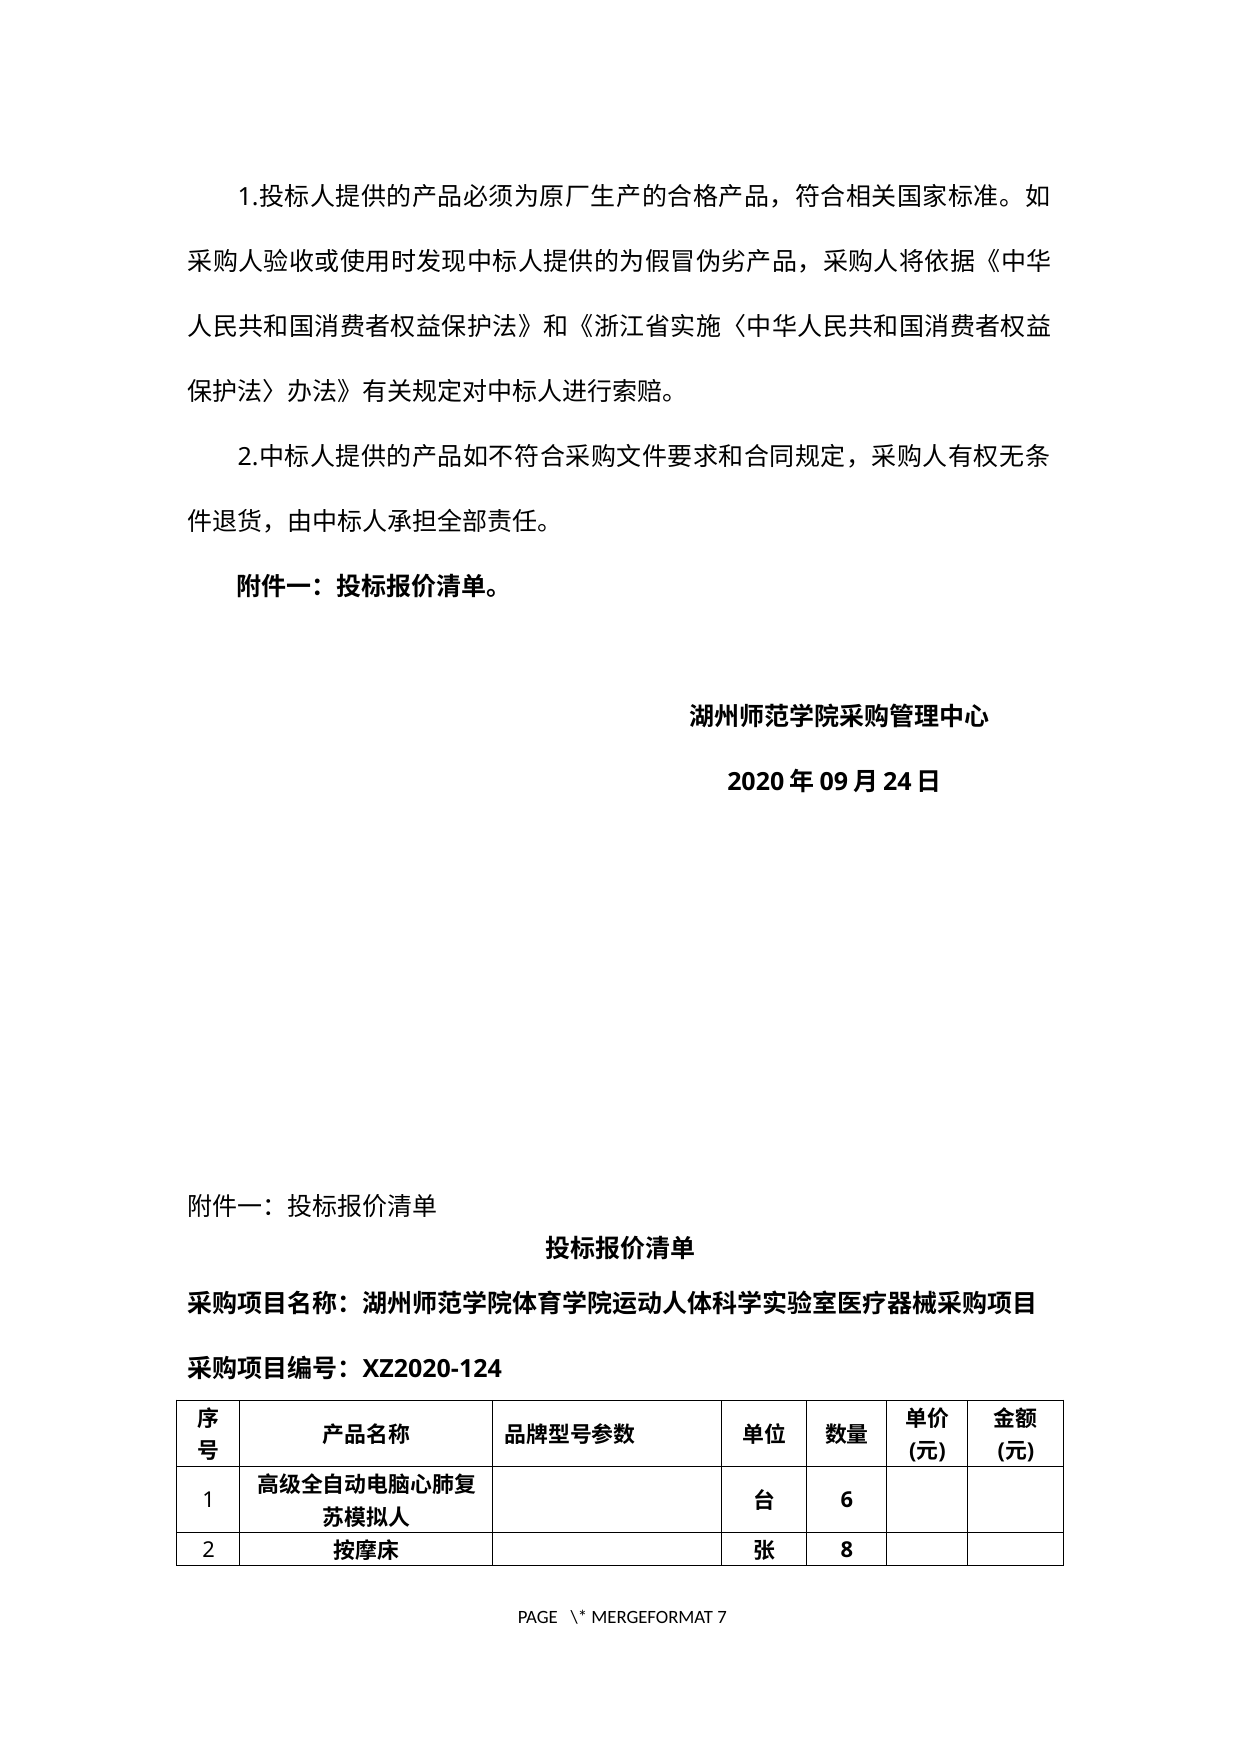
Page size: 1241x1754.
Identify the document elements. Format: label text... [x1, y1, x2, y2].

table_cell 8 [807, 1533, 886, 1565]
text 2020年09月24日 [187, 747, 1003, 812]
table_header 序号 [177, 1401, 239, 1466]
table_cell [493, 1533, 721, 1565]
table_cell 6 [807, 1467, 886, 1532]
table_cell [887, 1467, 967, 1532]
text 投标报价清单 [187, 1228, 1053, 1264]
text 附件一：投标报价清单。 [187, 552, 1053, 617]
table_cell 2 [177, 1533, 239, 1565]
table_header 单价(元) [887, 1401, 967, 1466]
table_cell 张 [722, 1533, 806, 1565]
table_cell [968, 1533, 1063, 1565]
table_header 品牌型号参数 [493, 1401, 721, 1466]
table_cell [887, 1533, 967, 1565]
table_header 数量 [807, 1401, 886, 1466]
text 附件一：投标报价清单 [187, 1187, 1053, 1223]
text 采购项目名称：湖州师范学院体育学院运动人体科学实验室医疗器械采购项目 [187, 1269, 1053, 1334]
table_cell [968, 1467, 1063, 1532]
table_cell 按摩床 [240, 1533, 492, 1565]
text 湖州师范学院采购管理中心 [187, 682, 1003, 747]
table_cell [493, 1467, 721, 1532]
text 采购项目编号：XZ2020-124 [187, 1334, 1053, 1399]
table_cell 1 [177, 1467, 239, 1532]
text 2.中标人提供的产品如不符合采购文件要求和合同规定，采购人有权无条件退货，由中标人承担全部责任。 [187, 422, 1053, 552]
table_header 单位 [722, 1401, 806, 1466]
table_cell 台 [722, 1467, 806, 1532]
table_header 金额(元) [968, 1401, 1063, 1466]
table_cell 高级全自动电脑心肺复苏模拟人 [240, 1467, 492, 1532]
text 1.投标人提供的产品必须为原厂生产的合格产品，符合相关国家标准。如采购人验收或使用时发现中标人提供的为假冒伪劣产品，采购人将依据《中华人民共和国消费者权益保护法》和《浙江省实施〈中华人民共和国消费者权益保护法〉办法》有关规定对中标人进行索赔。 [187, 162, 1053, 422]
table_header 产品名称 [240, 1401, 492, 1466]
